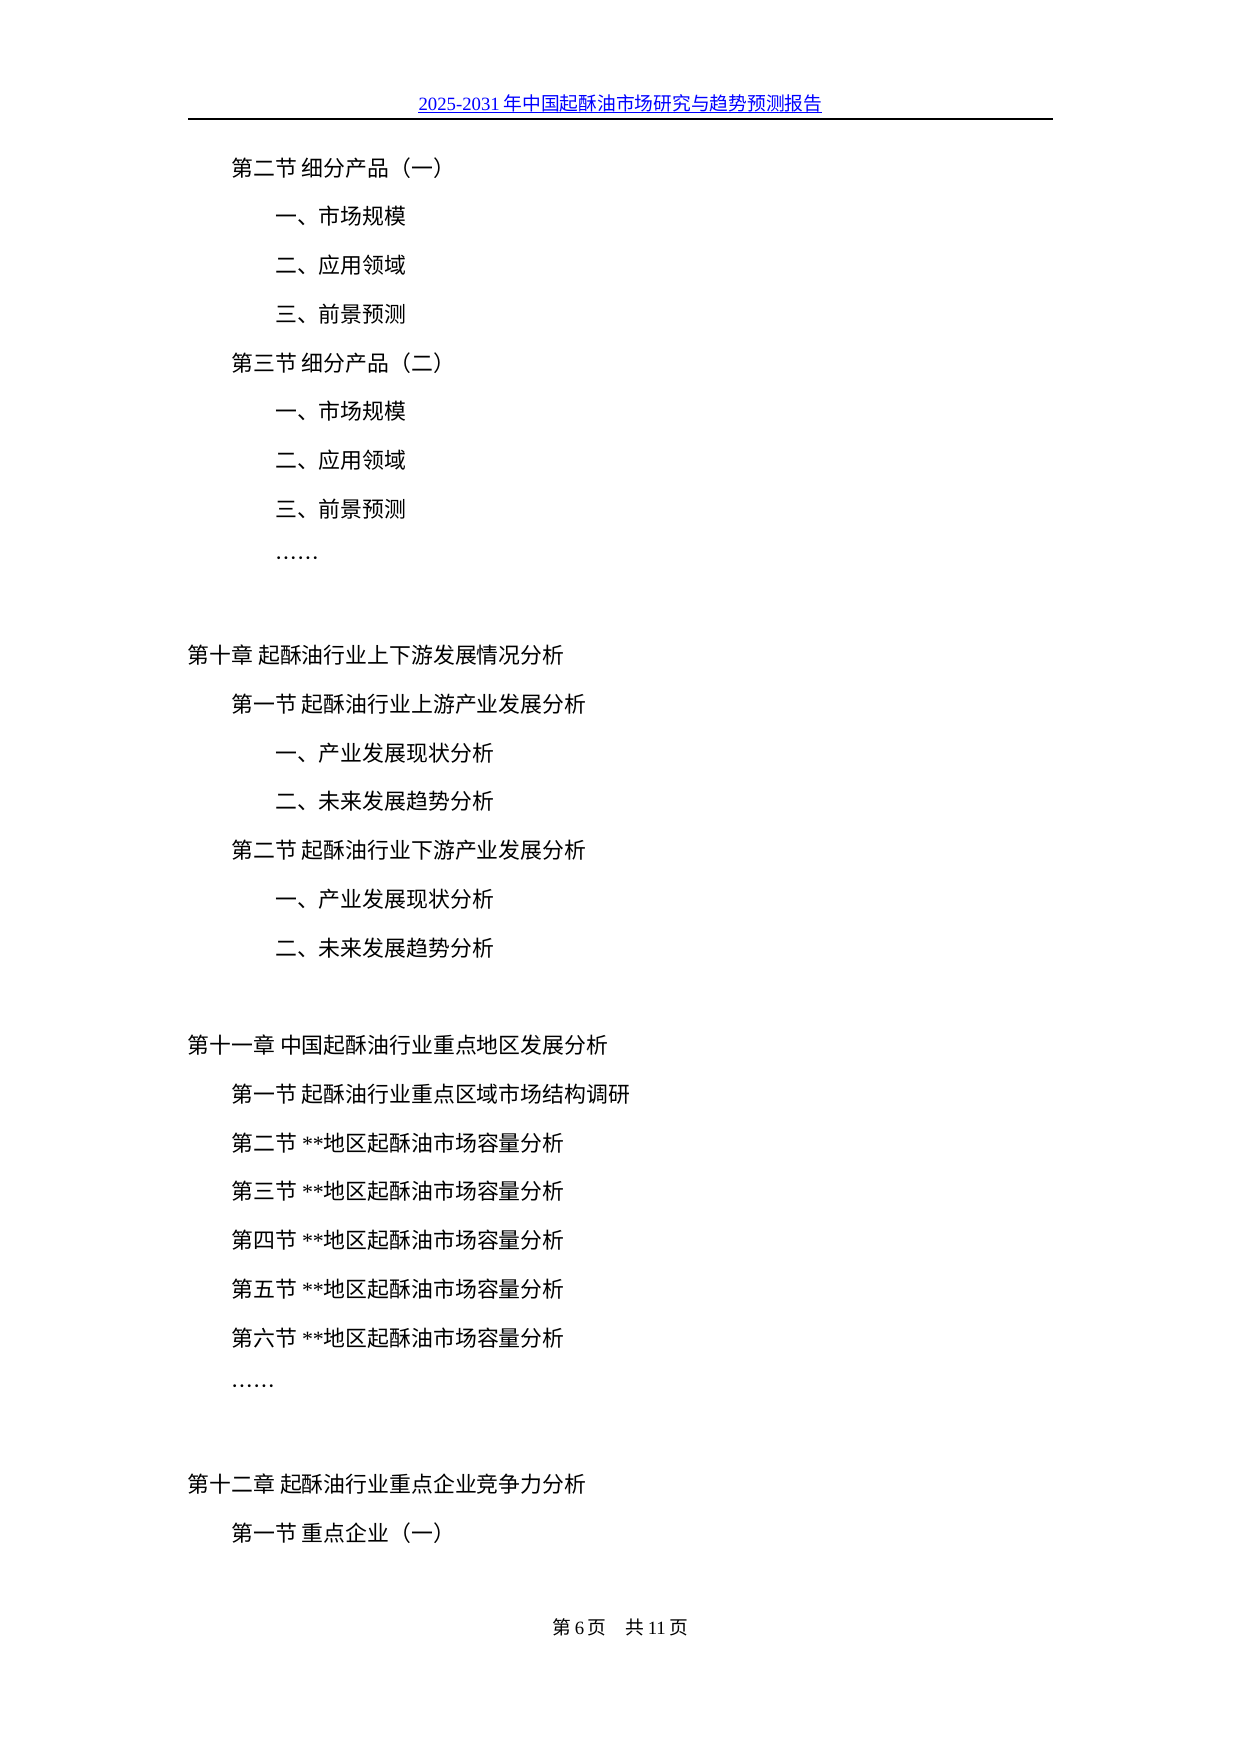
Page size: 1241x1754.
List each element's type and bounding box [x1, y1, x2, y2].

text [187, 150, 1053, 1548]
